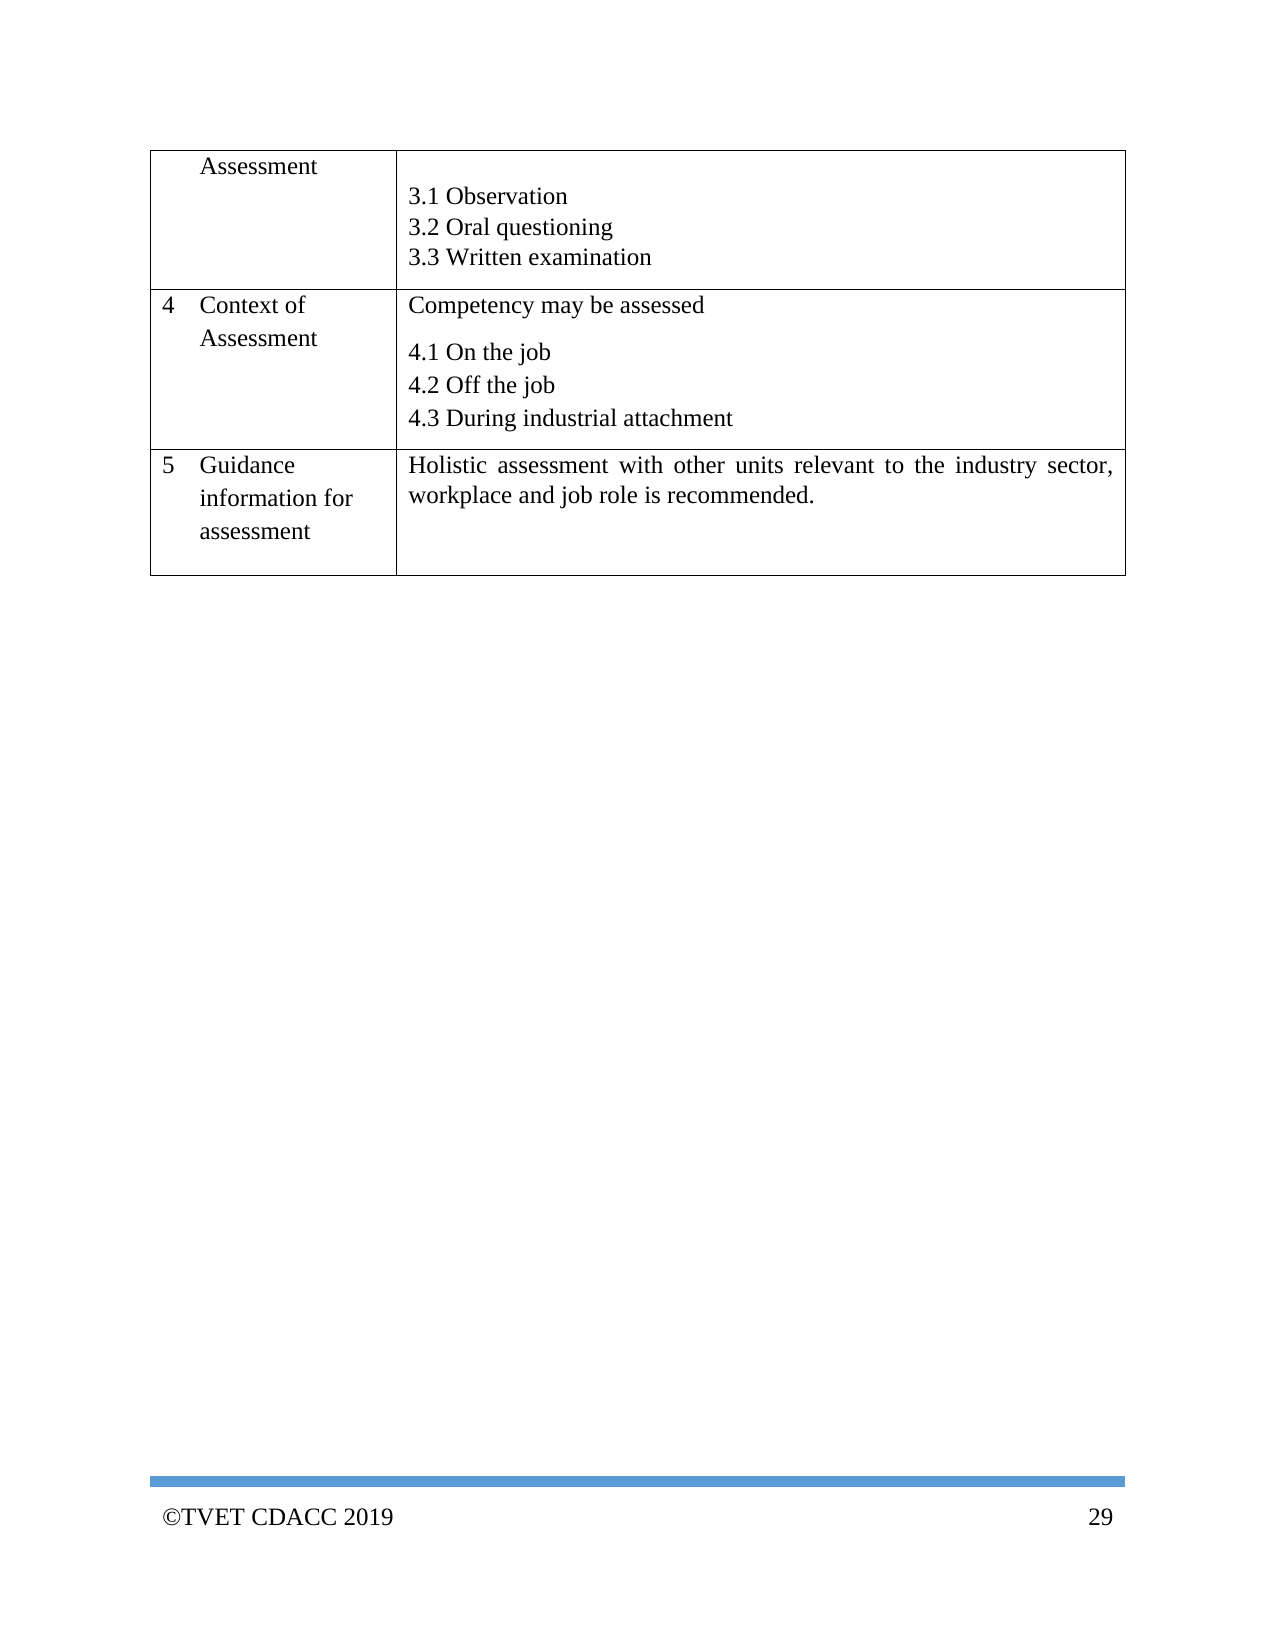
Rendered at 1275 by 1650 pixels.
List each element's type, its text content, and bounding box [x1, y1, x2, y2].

table_cell Holistic assessment with other units relevant to the industry sector, workplace and job role is recommended. [397, 450, 1125, 575]
table_cell Guidance information for assessment [151, 450, 396, 575]
table_cell Context of Assessment [151, 290, 396, 449]
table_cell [397, 151, 1125, 289]
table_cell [151, 151, 396, 289]
table_cell Competency may be assessed On the job Off the job During industrial attachment [397, 290, 1125, 449]
